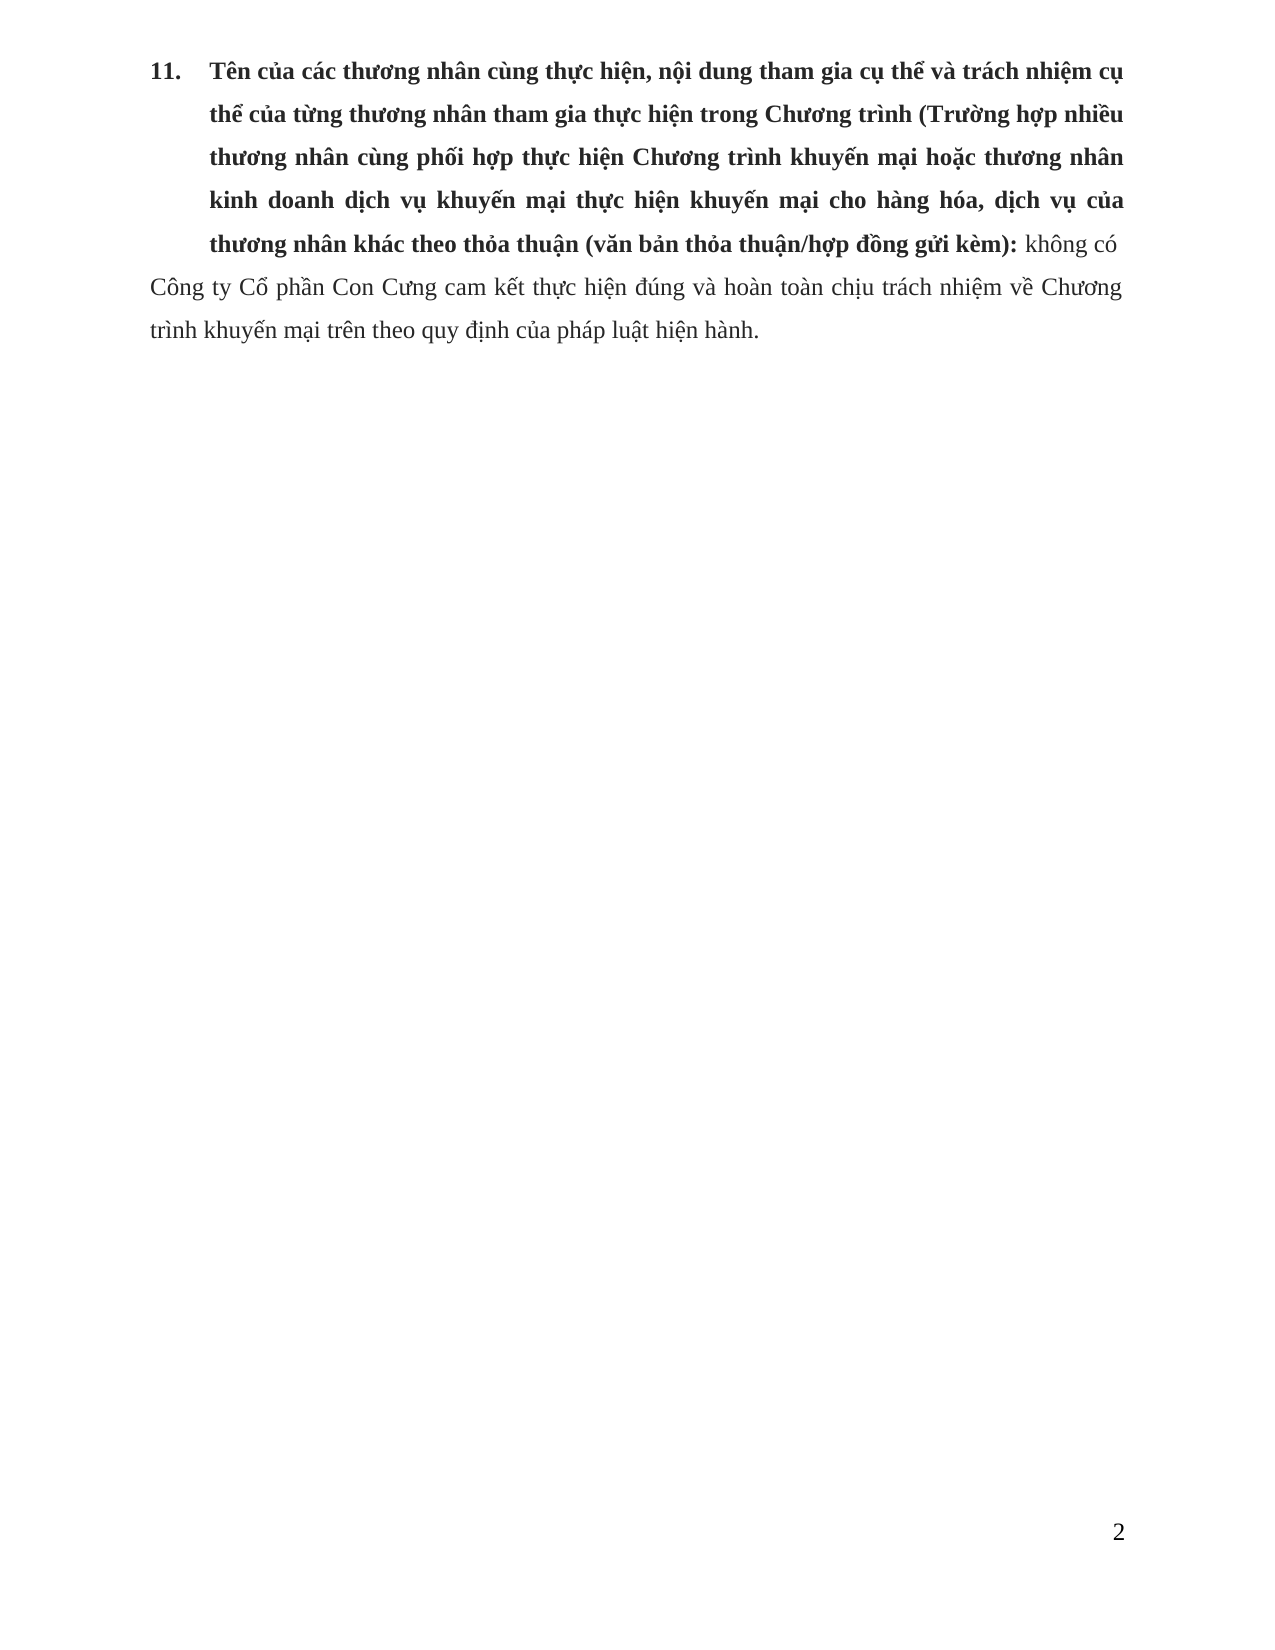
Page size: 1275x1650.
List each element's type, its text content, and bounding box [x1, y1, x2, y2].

list Tên của các thương nhân cùng thực hiện, nội dung tham gia cụ thể và trách nhiệm cụ thể của từng thương nhân tham gia thực hiện trong Chương trình (Trường hợp nhiều thương nhân cùng phối hợp thực hiện Chương trình khuyến mại hoặc thương nhân kinh doanh dịch vụ khuyến mại thực hiện khuyến mại cho hàng hóa, dịch vụ của thương nhân khác theo thỏa thuận (văn bản thỏa thuận/hợp đồng gửi kèm): không có [150, 56, 1125, 257]
text Công ty Cổ phần Con Cưng cam kết thực hiện đúng và hoàn toàn chịu trách nhiệm về Chương trình khuyến mại trên theo quy định của pháp luật hiện hành. [150, 272, 1125, 344]
